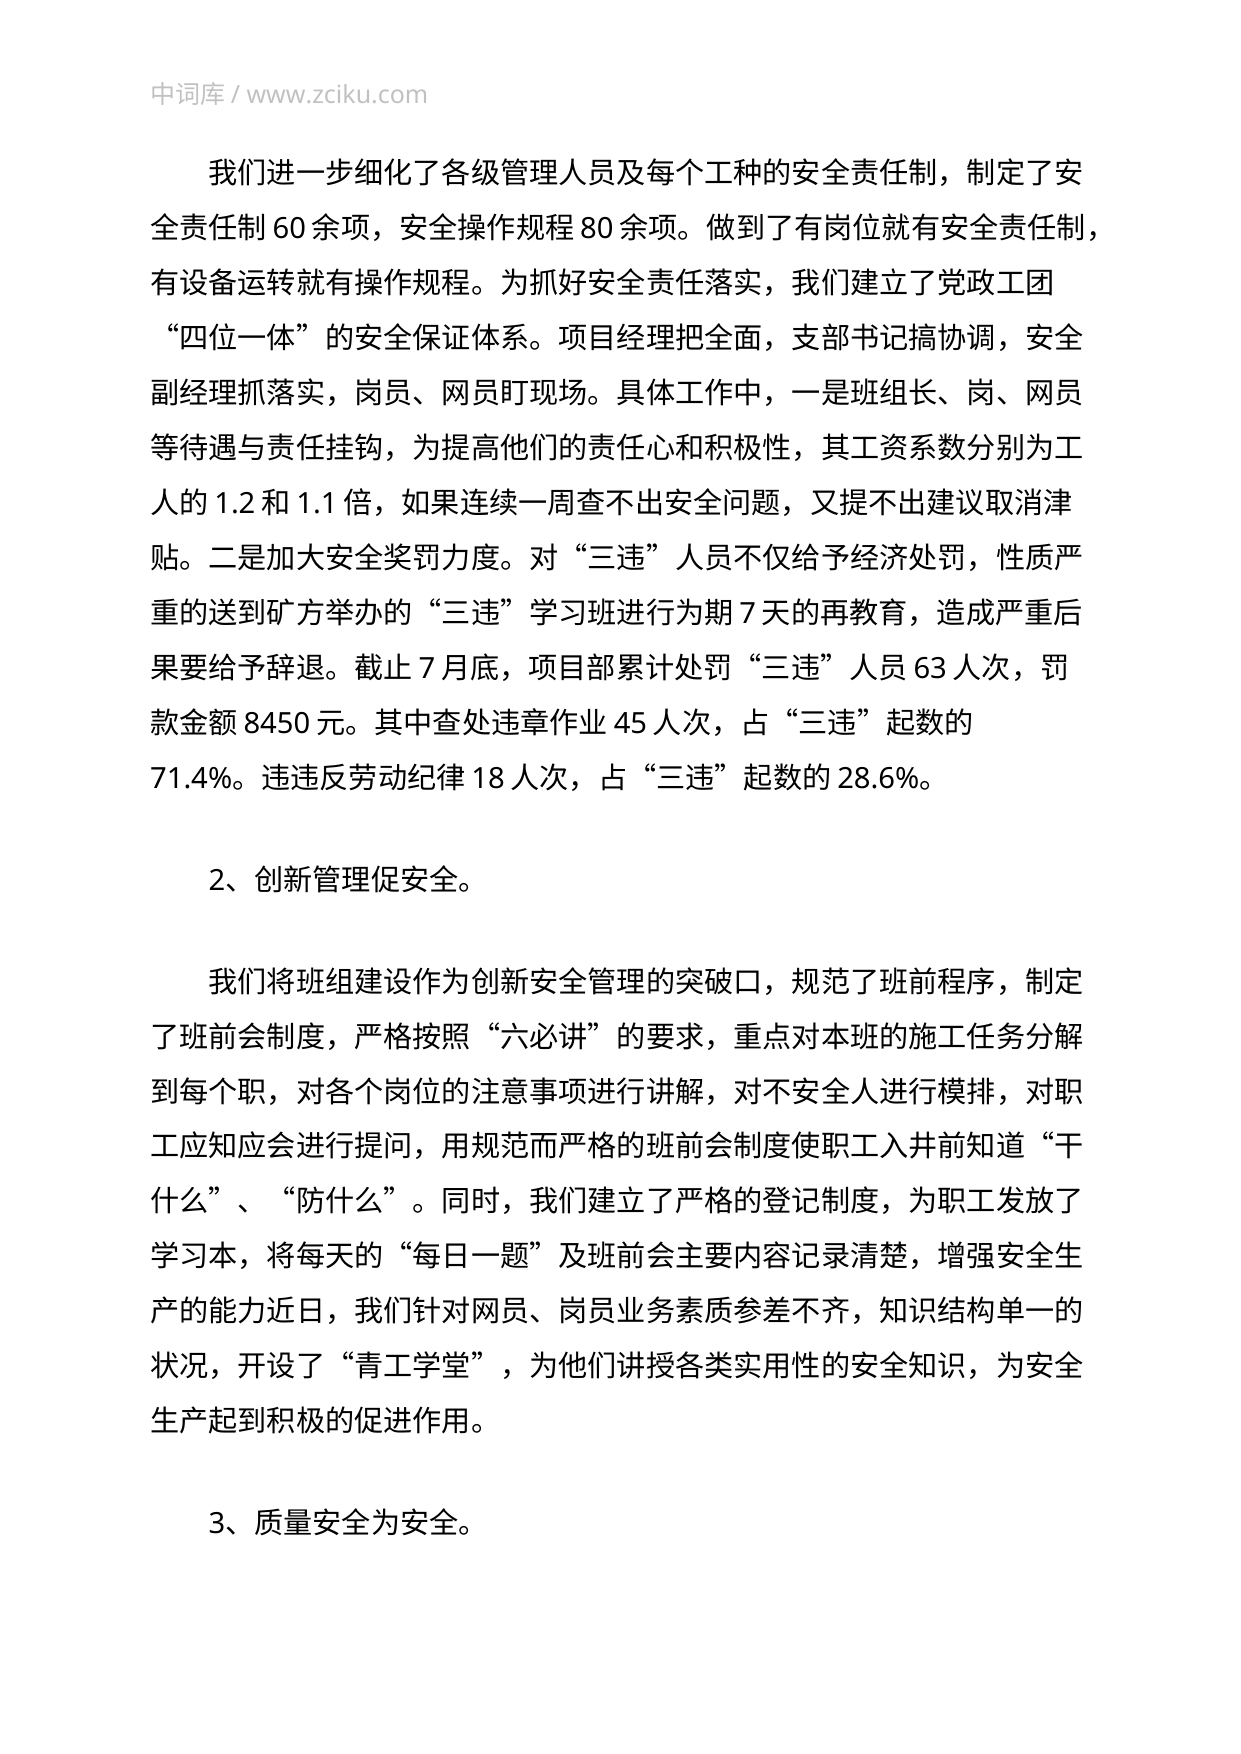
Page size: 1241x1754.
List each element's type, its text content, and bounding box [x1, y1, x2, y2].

text 3、质量安全为安全。 [150, 1499, 1090, 1542]
text 我们将班组建设作为创新安全管理的突破口，规范了班前程序，制定了班前会制度，严格按照“六必讲”的要求，重点对本班的施工任务分解到每个职，对各个岗位的注意事项进行讲解，对不安全人进行模排，对职工应知应会进行提问，用规范而严格的班前会制度使职工入井前知道“干什么”、“防什么”。同时，我们建立了严格的登记制度，为职工发放了学习本，将每天的“每日一题”及班前会主要内容记录清楚，增强安全生产的能力近日，我们针对网员、岗员业务素质参差不齐，知识结构单一的状况，开设了“青工学堂”，为他们讲授各类实用性的安全知识，为安全生产起到积极的促进作用。 [150, 958, 1090, 1440]
text 我们进一步细化了各级管理人员及每个工种的安全责任制，制定了安全责任制60余项，安全操作规程80余项。做到了有岗位就有安全责任制，有设备运转就有操作规程。为抓好安全责任落实，我们建立了党政工团“四位一体”的安全保证体系。项目经理把全面，支部书记搞协调，安全副经理抓落实，岗员、网员盯现场。具体工作中，一是班组长、岗、网员等待遇与责任挂钩，为提高他们的责任心和积极性，其工资系数分别为工人的1.2和1.1倍，如果连续一周查不出安全问题，又提不出建议取消津贴。二是加大安全奖罚力度。对“三违”人员不仅给予经济处罚，性质严重的送到矿方举办的“三违”学习班进行为期7天的再教育，造成严重后果要给予辞退。截止7月底，项目部累计处罚“三违”人员63人次，罚款金额8450元。其中查处违章作业45人次，占“三违”起数的71.4%。违违反劳动纪律18人次，占“三违”起数的28.6%。 [150, 150, 1090, 797]
text 2、创新管理促安全。 [150, 856, 1090, 899]
